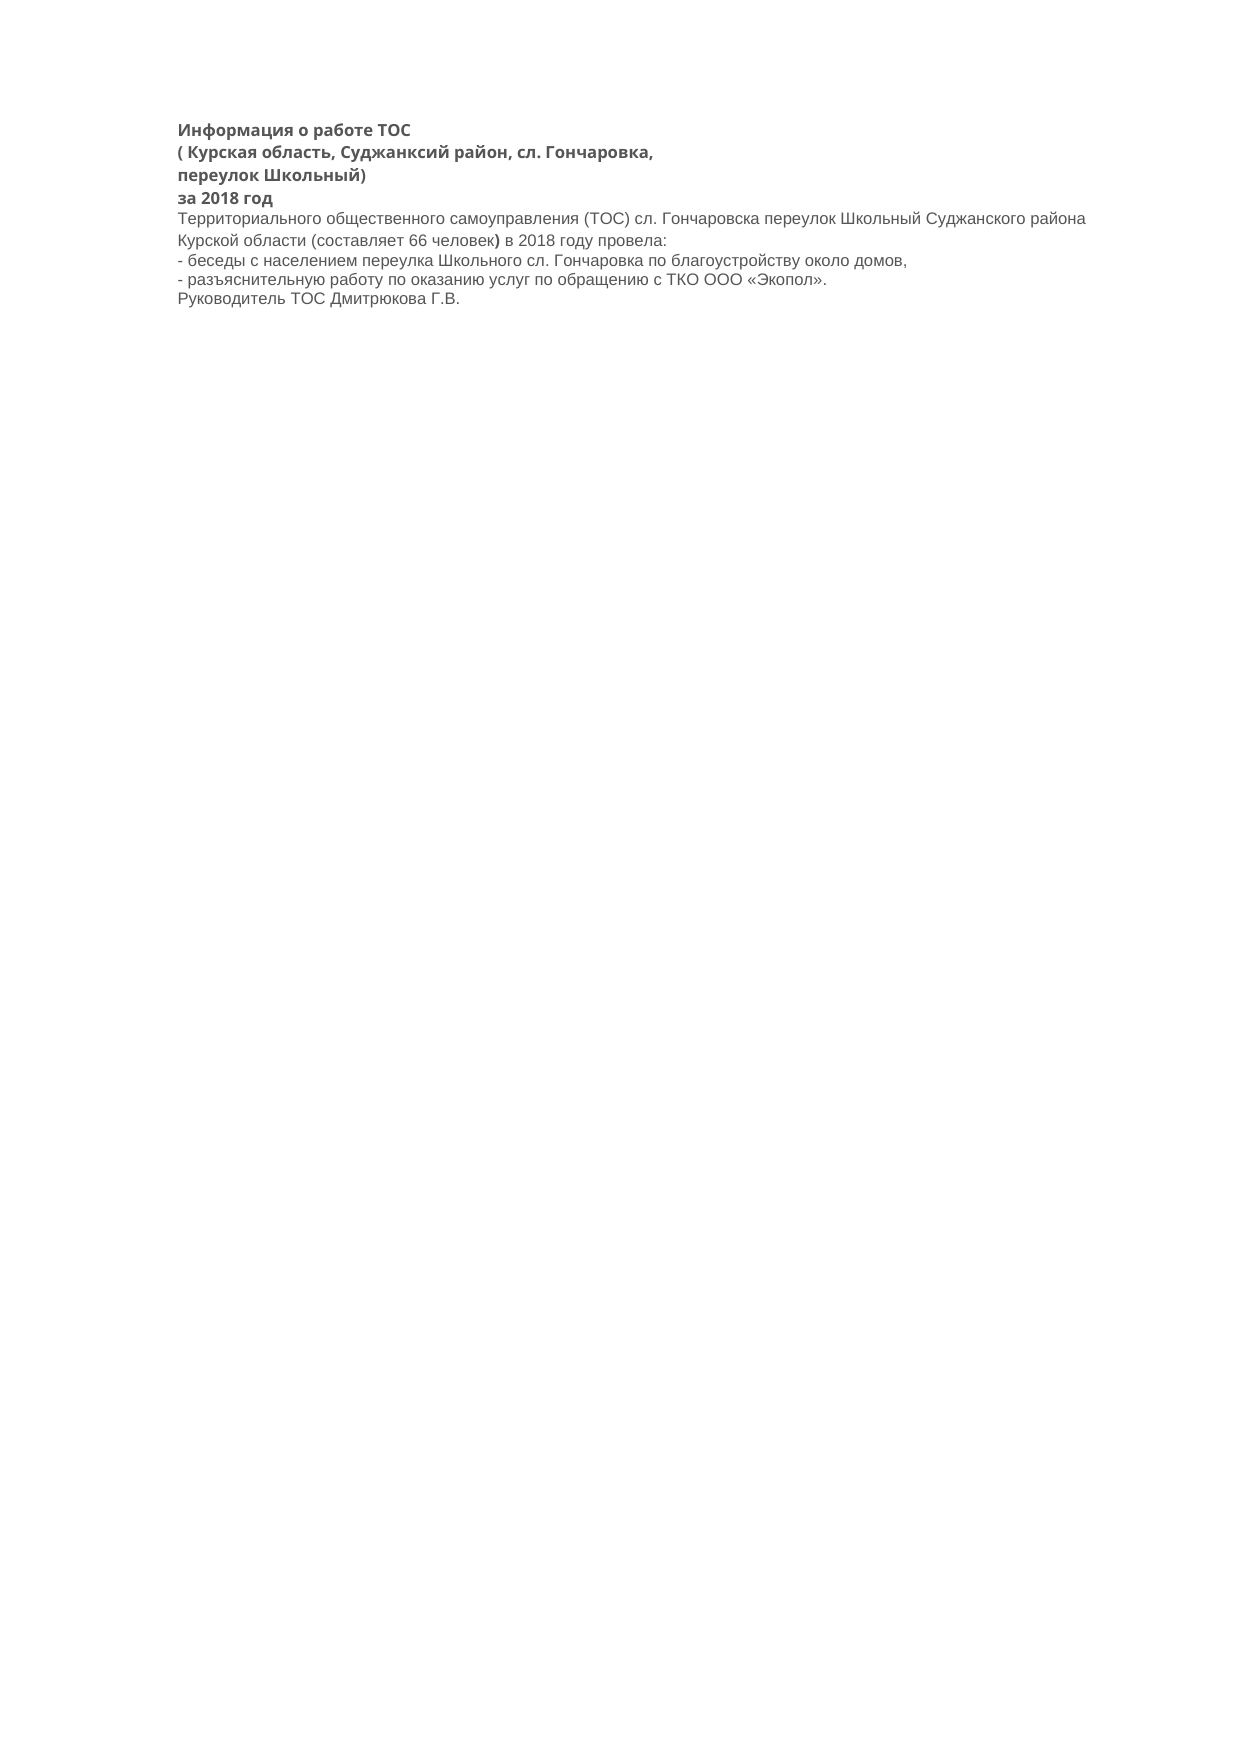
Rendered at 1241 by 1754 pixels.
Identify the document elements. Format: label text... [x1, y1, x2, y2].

text Территориального общественного самоуправления (ТОС) сл. Гончаровска переулок Школьный Суджанского района Курской области (составляет 66 человек) в 2018 году провела: [177, 209, 1152, 251]
text - разъяснительную работу по оказанию услуг по обращению с ТКО ООО «Экопол». [177, 270, 1152, 289]
text - беседы с населением переулка Школьного сл. Гончаровка по благоустройству около домов, [177, 251, 1152, 270]
text Информация о работе ТОС [177, 118, 1152, 141]
text переулок Школьный) [177, 163, 1152, 186]
text ( Курская область, Суджанксий район, сл. Гончаровка, [177, 141, 1152, 163]
text Руководитель ТОС Дмитрюкова Г.В. [177, 289, 1152, 308]
text за 2018 год [177, 186, 1152, 209]
